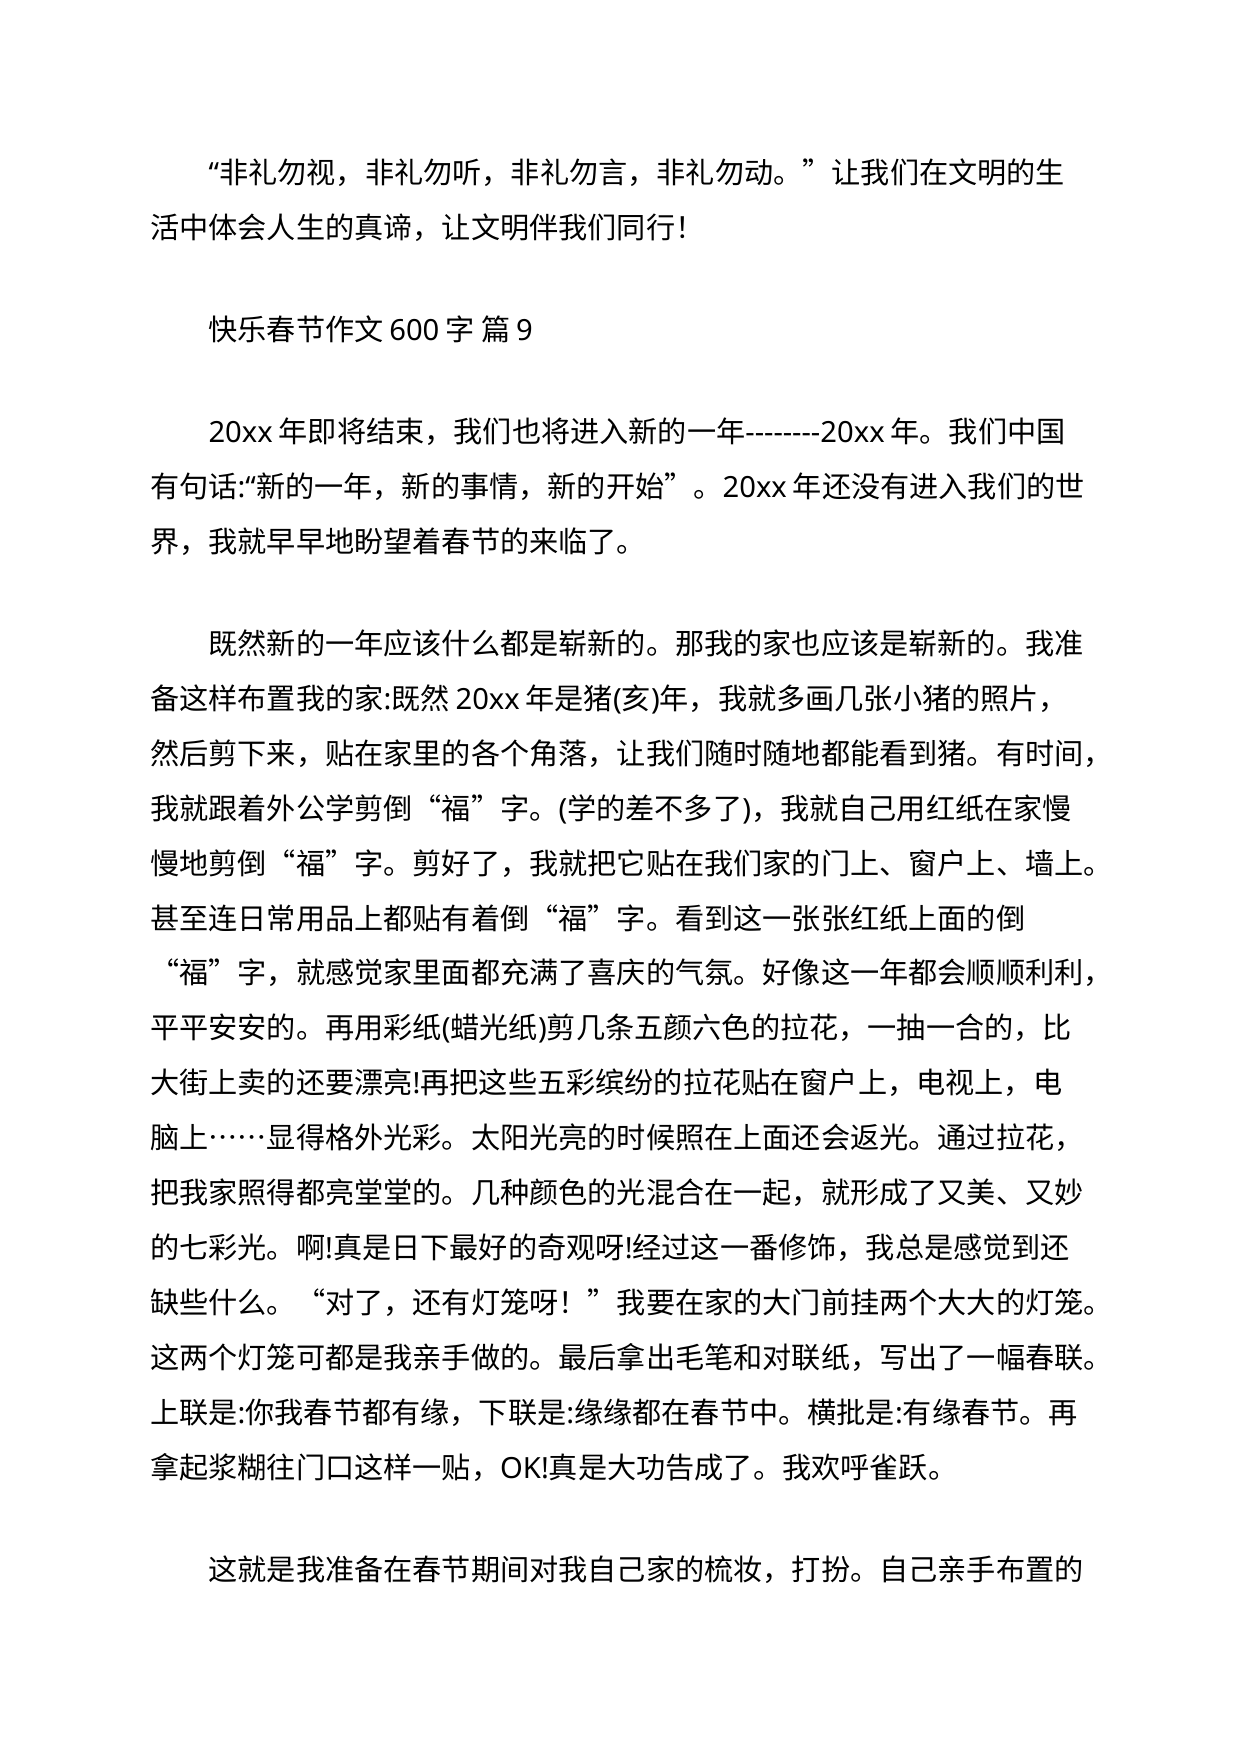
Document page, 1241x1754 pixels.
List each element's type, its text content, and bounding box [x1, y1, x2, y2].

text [150, 1547, 1090, 1589]
text “非礼勿视，非礼勿听，非礼勿言，非礼勿动。”让我们在文明的生活中体会人生的真谛，让文明伴我们同行！ [150, 150, 1090, 247]
text 20xx年即将结束，我们也将进入新的一年--------20xx年。我们中国有句话:“新的一年，新的事情，新的开始”。20xx年还没有进入我们的世界，我就早早地盼望着春节的来临了。 [150, 409, 1090, 561]
text 快乐春节作文600字 篇9 [150, 307, 1090, 349]
text 既然新的一年应该什么都是崭新的。那我的家也应该是崭新的。我准备这样布置我的家:既然20xx年是猪(亥)年，我就多画几张小猪的照片，然后剪下来，贴在家里的各个角落，让我们随时随地都能看到猪。有时间，我就跟着外公学剪倒“福”字。(学的差不多了)，我就自己用红纸在家慢慢地剪倒“福”字。剪好了，我就把它贴在我们家的门上、窗户上、墙上。甚至连日常用品上都贴有着倒“福”字。看到这一张张红纸上面的倒“福”字，就感觉家里面都充满了喜庆的气氛。好像这一年都会顺顺利利，平平安安的。再用彩纸(蜡光纸)剪几条五颜六色的拉花，一抽一合的，比大街上卖的还要漂亮!再把这些五彩缤纷的拉花贴在窗户上，电视上，电脑上……显得格外光彩。太阳光亮的时候照在上面还会返光。通过拉花，把我家照得都亮堂堂的。几种颜色的光混合在一起，就形成了又美、又妙的七彩光。啊!真是日下最好的奇观呀!经过这一番修饰，我总是感觉到还缺些什么。“对了，还有灯笼呀！”我要在家的大门前挂两个大大的灯笼。这两个灯笼可都是我亲手做的。最后拿出毛笔和对联纸，写出了一幅春联。上联是:你我春节都有缘，下联是:缘缘都在春节中。横批是:有缘春节。再拿起浆糊往门口这样一贴，OK!真是大功告成了。我欢呼雀跃。 [150, 621, 1090, 1487]
